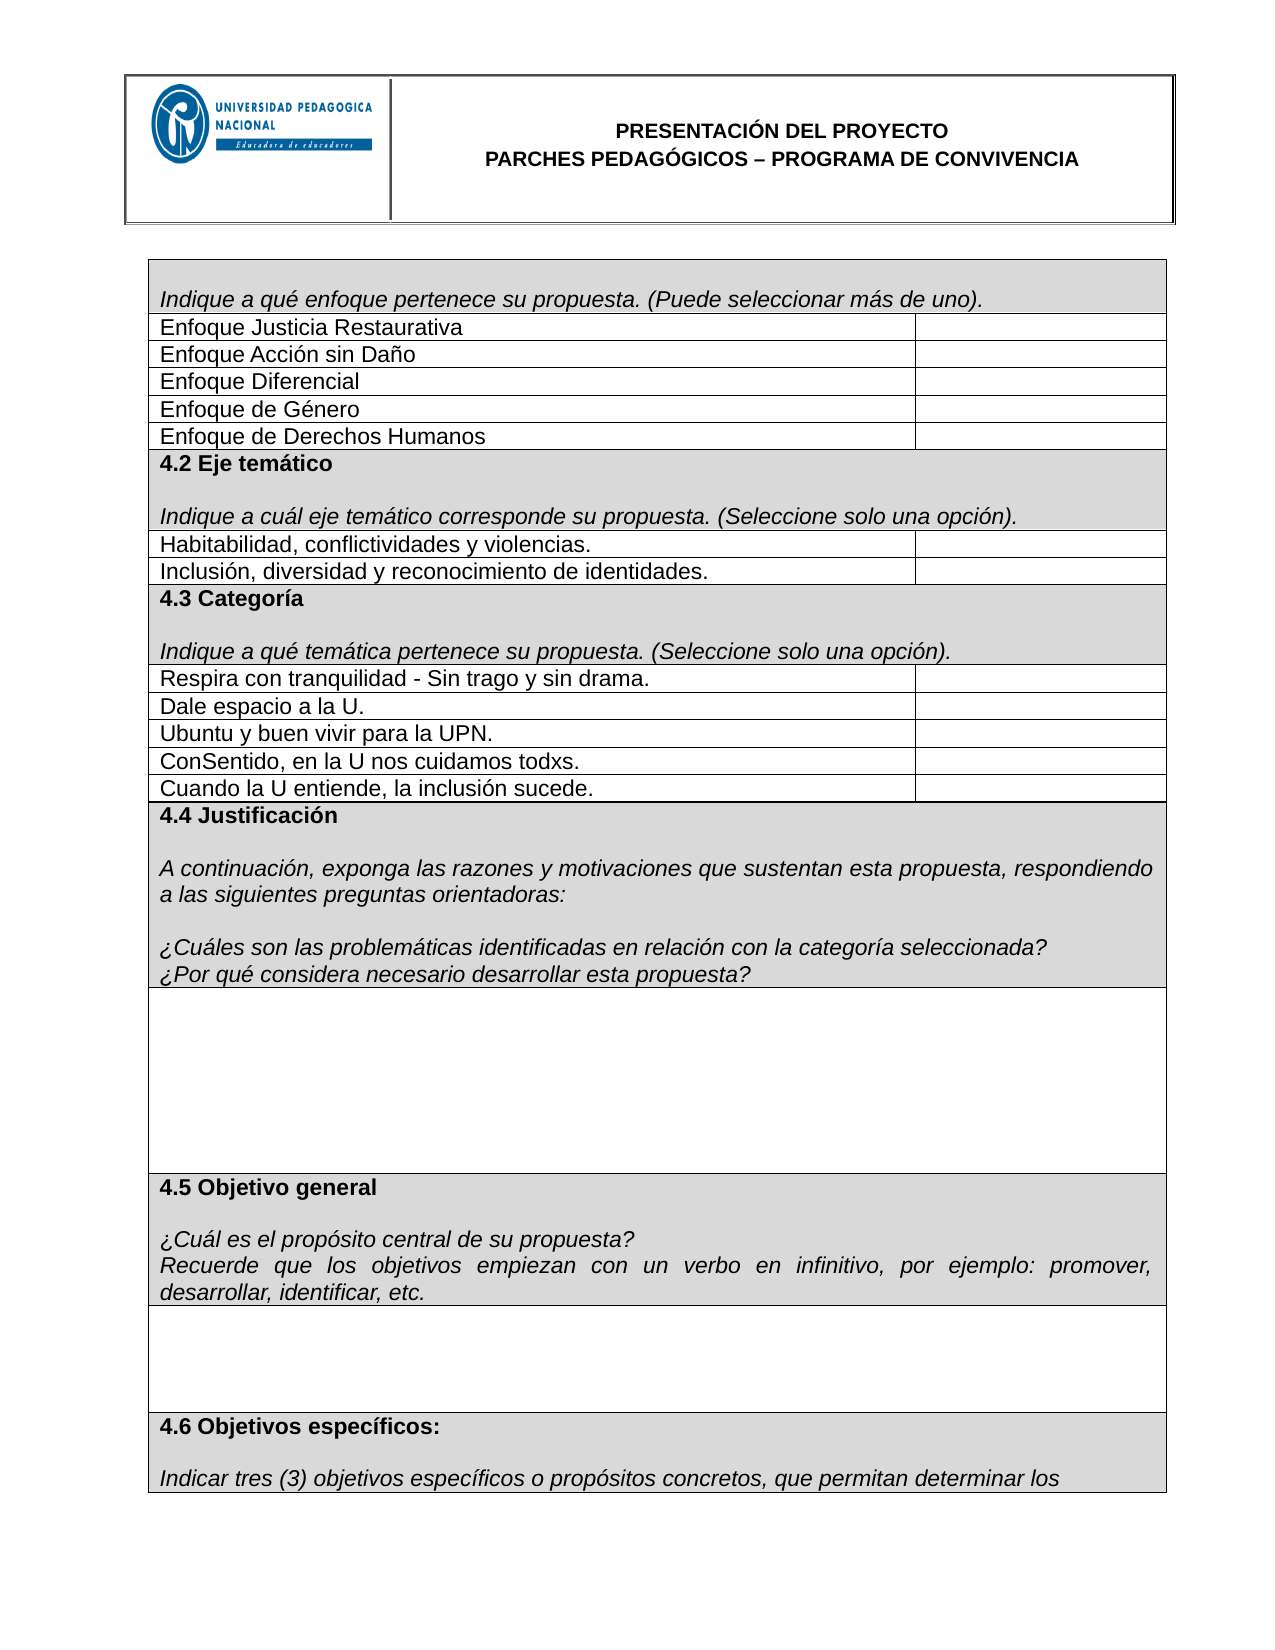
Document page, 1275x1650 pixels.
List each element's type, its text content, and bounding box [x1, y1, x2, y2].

table_cell [916, 558, 1166, 584]
table_cell [916, 423, 1166, 449]
table_cell [916, 396, 1166, 422]
table_cell 4.3 Categoría Indique a qué temática pertenece su propuesta. (Seleccione solo una opción). [149, 585, 1166, 664]
table_cell 4.5 Objetivo general ¿Cuál es el propósito central de su propuesta? Recuerde que los objetivos empiezan con un verbo en infinitivo, por ejemplo: promover, desarrollar, identificar, etc. [149, 1174, 1166, 1305]
table_cell Enfoque de Derechos Humanos [149, 423, 915, 449]
table_cell Inclusión, diversidad y reconocimiento de identidades. [149, 558, 915, 584]
table_cell [916, 368, 1166, 394]
table_cell 4.2 Eje temático Indique a cuál eje temático corresponde su propuesta. (Seleccione solo una opción). [149, 450, 1166, 529]
table_cell [916, 314, 1166, 340]
table_cell Enfoque Justicia Restaurativa [149, 314, 915, 340]
table_cell 4.1 Enfoque Indique a qué enfoque pertenece su propuesta. (Puede seleccionar más de uno). [149, 260, 1166, 312]
table_cell Habitabilidad, conflictividades y violencias. [149, 531, 915, 557]
table_cell [916, 665, 1166, 692]
table_cell Enfoque Acción sin Daño [149, 341, 915, 367]
table_cell [149, 988, 1166, 1172]
table_cell [149, 1306, 1166, 1412]
table_cell [916, 693, 1166, 719]
table_cell [916, 720, 1166, 747]
table_cell Dale espacio a la U. [149, 693, 915, 719]
table_cell Ubuntu y buen vivir para la UPN. [149, 720, 915, 747]
table_cell Cuando la U entiende, la inclusión sucede. [149, 775, 915, 801]
table_cell ConSentido, en la U nos cuidamos todxs. [149, 748, 915, 774]
table_cell [916, 775, 1166, 801]
table_cell Enfoque de Género [149, 396, 915, 422]
table_cell [916, 748, 1166, 774]
table_cell [916, 341, 1166, 367]
table_cell 4.4 Justificación A continuación, exponga las razones y motivaciones que sustentan esta propuesta, respondiendo a las siguientes preguntas orientadoras: ¿Cuáles son las problemáticas identificadas en relación con la categoría seleccionada? ¿Por qué considera necesario desarrollar esta propuesta? [149, 803, 1166, 987]
table_cell Respira con tranquilidad - Sin trago y sin drama. [149, 665, 915, 692]
picture [142, 77, 375, 165]
table_cell [916, 531, 1166, 557]
table_cell Enfoque Diferencial [149, 368, 915, 394]
